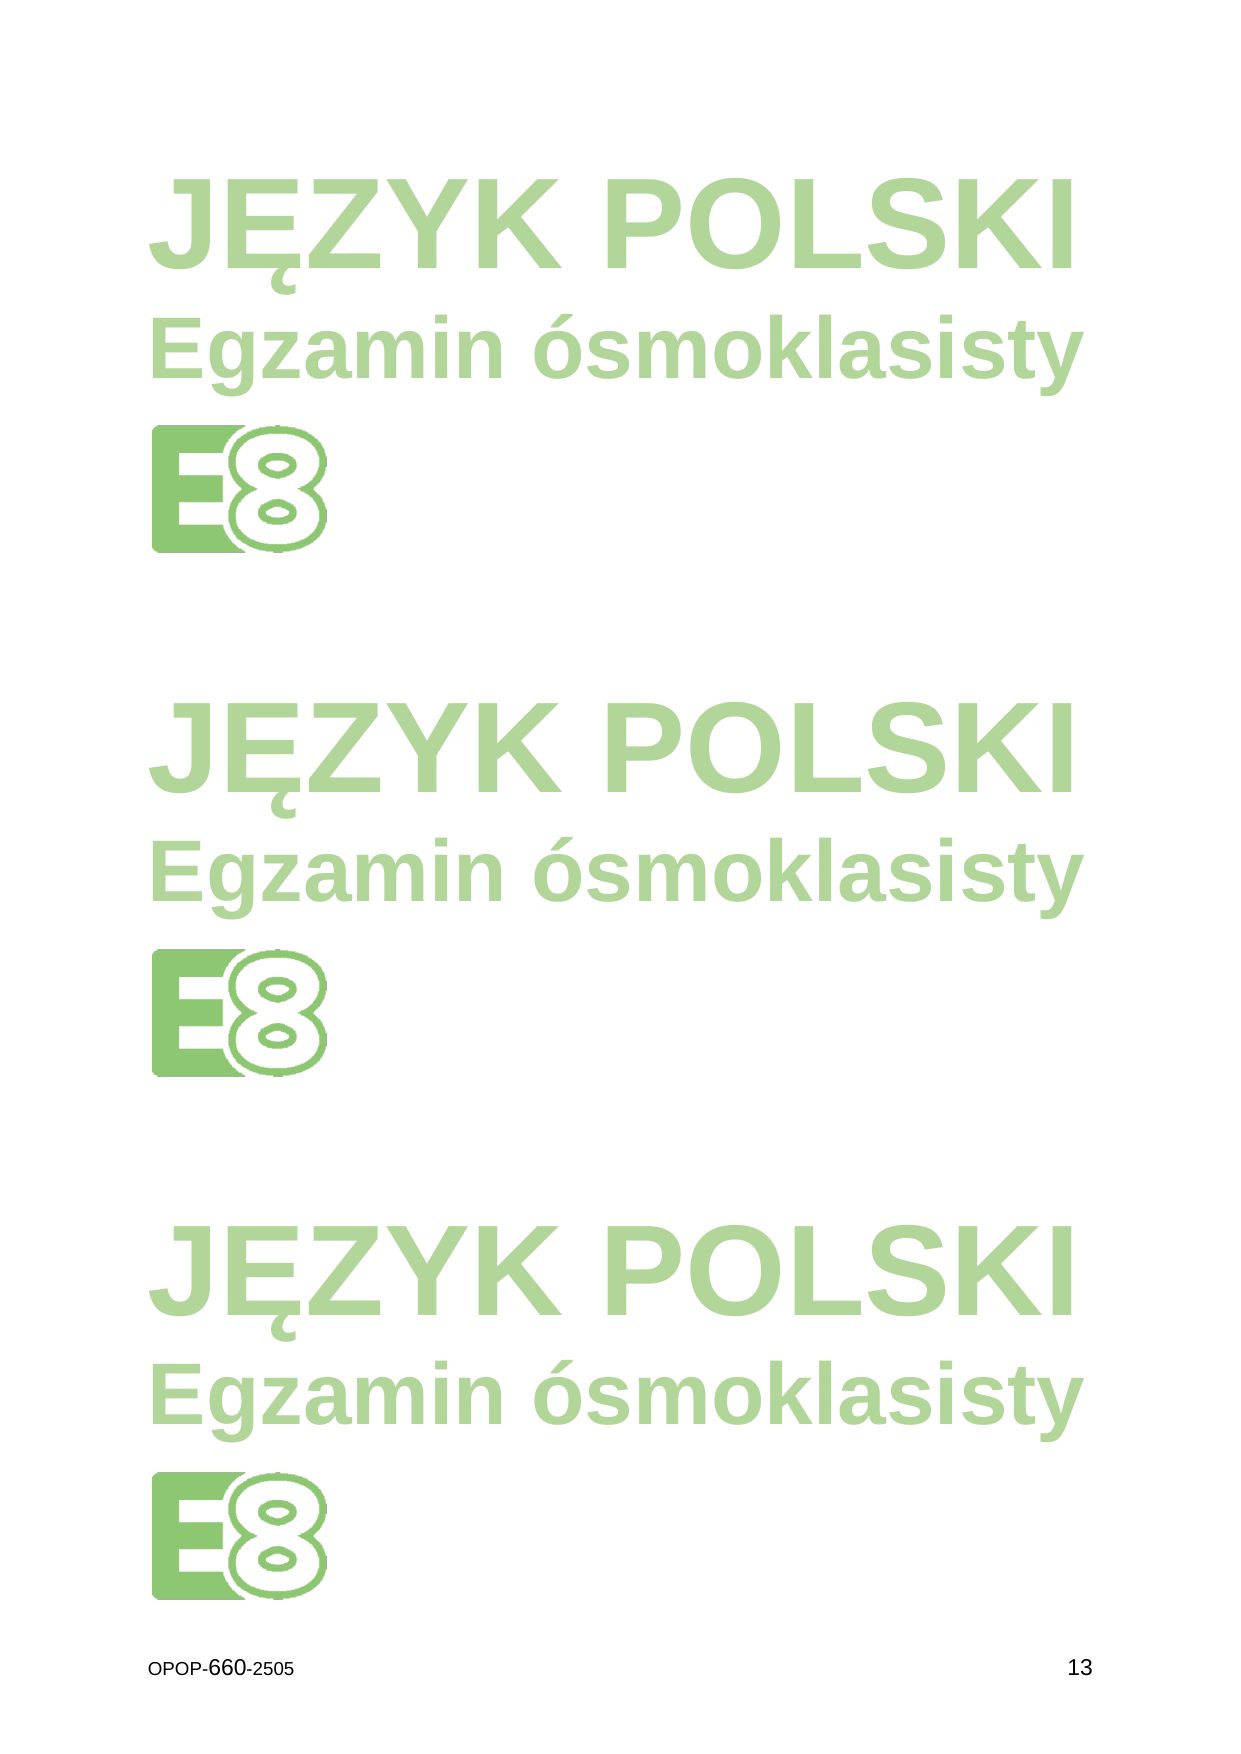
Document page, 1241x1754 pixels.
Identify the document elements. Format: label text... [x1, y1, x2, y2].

text Egzamin ósmoklasisty [148, 819, 1093, 920]
text Egzamin ósmoklasisty [148, 296, 1093, 397]
text JĘZYK POLSKI [148, 148, 1093, 296]
text JĘZYK POLSKI [148, 671, 1093, 819]
text JĘZYK POLSKI [148, 1194, 1093, 1343]
picture [147, 945, 331, 1083]
text Egzamin ósmoklasisty [148, 1343, 1093, 1443]
picture [147, 421, 331, 559]
picture [147, 1468, 331, 1606]
